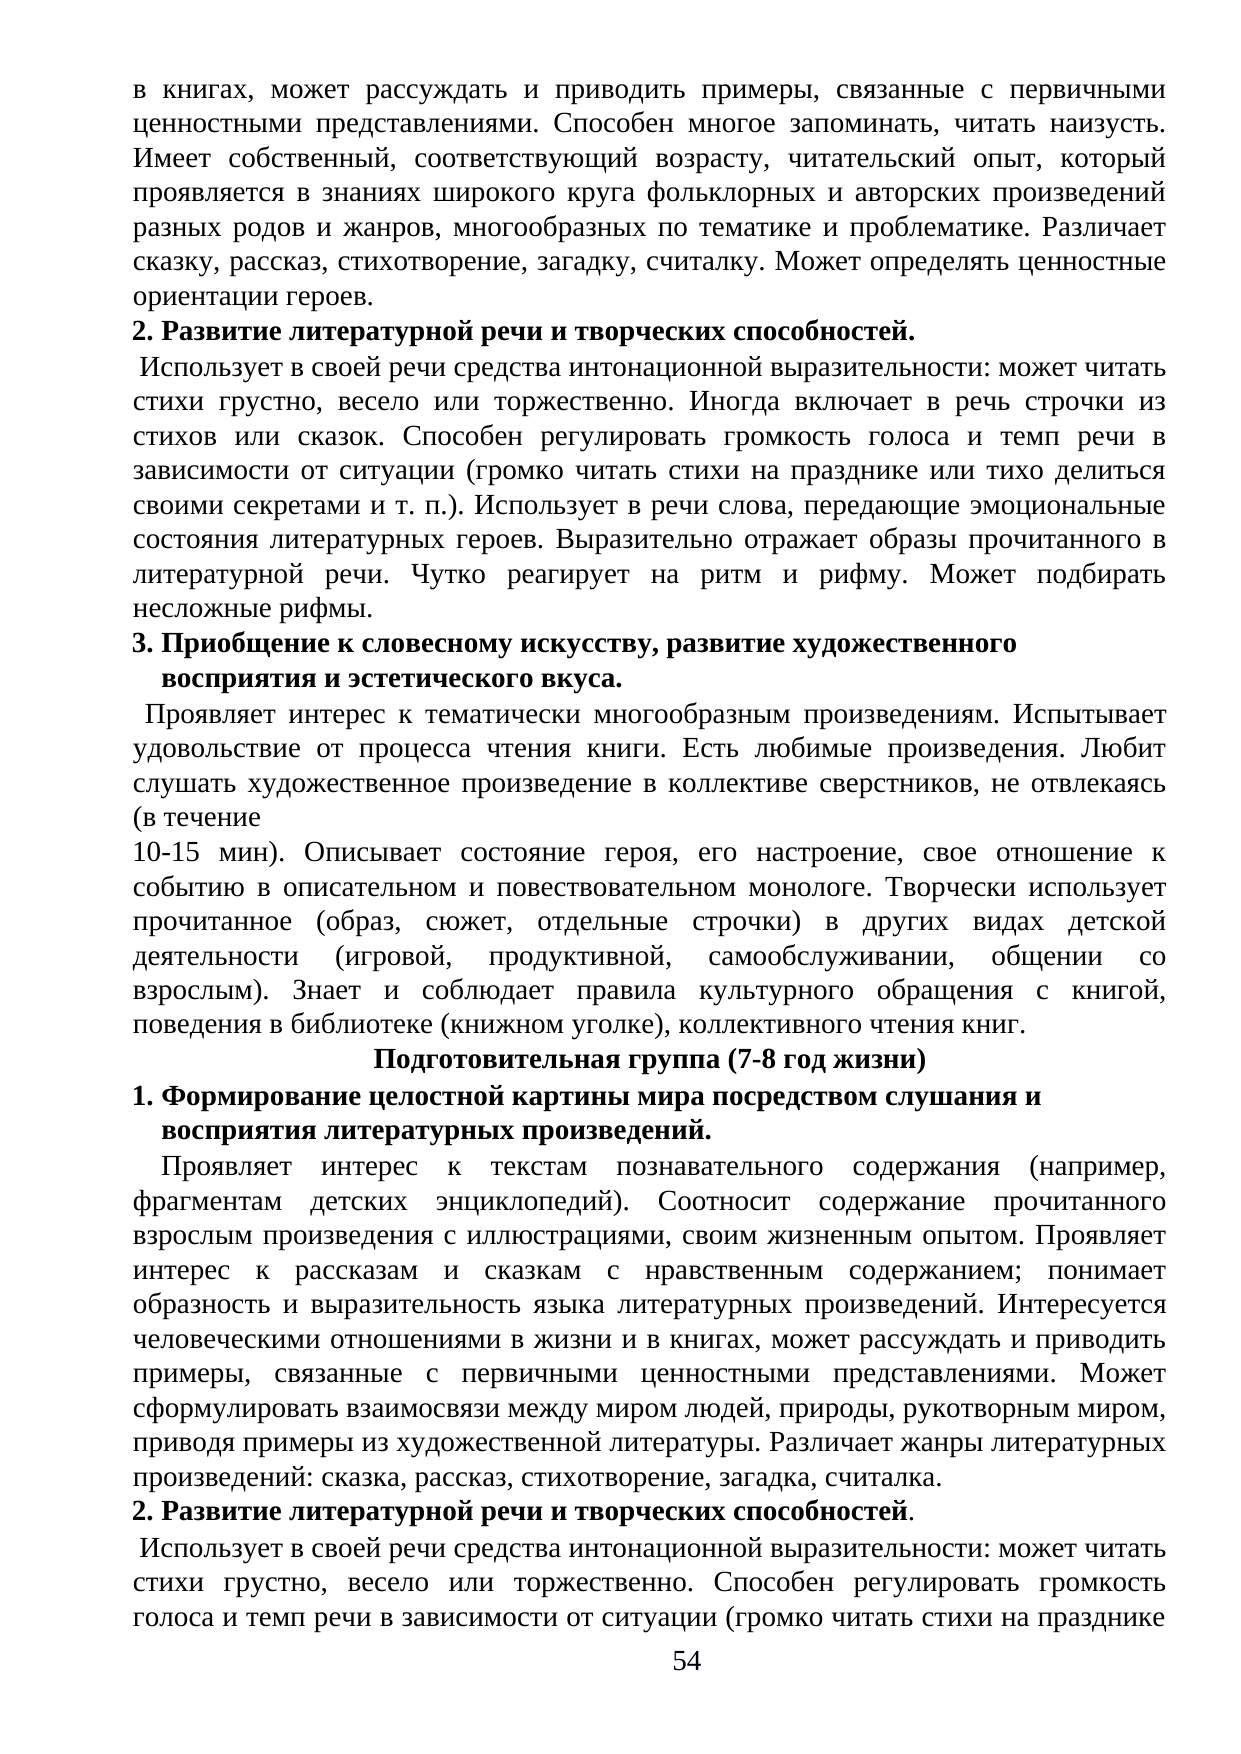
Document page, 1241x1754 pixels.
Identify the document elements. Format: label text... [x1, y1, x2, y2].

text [132, 1530, 1167, 1632]
list Формирование целостной картины мира посредством слушания и восприятия литературных произведений. [132, 1078, 1167, 1146]
text Подготовительная группа (7-8 год жизни) [204, 1041, 1096, 1075]
text Проявляет интерес к тематически многообразным произведениям. Испытывает удовольствие от процесса чтения книги. Есть любимые произведения. Любит слушать художественное произведение в коллективе сверстников, не отвлекаясь (в течение [132, 696, 1167, 833]
text Проявляет интерес к текстам познавательного содержания (например, фрагментам детских энциклопедий). Соотносит содержание прочитанного взрослым произведения с иллюстрациями, своим жизненным опытом. Проявляет интерес к рассказам и сказкам с нравственным содержанием; понимает образность и выразительность языка литературных произведений. Интересуется человеческими отношениями в жизни и в книгах, может рассуждать и приводить примеры, связанные с первичными ценностными представлениями. Может сформулировать взаимосвязи между миром людей, природы, рукотворным миром, приводя примеры из художественной литературы. Различает жанры литературных произведений: сказка, рассказ, стихотворение, загадка, считалка. [132, 1148, 1167, 1492]
list Развитие литературной речи и творческих способностей. [132, 313, 1167, 346]
text 10-15 мин). Описывает состояние героя, его настроение, свое отношение к событию в описательном и повествовательном монологе. Творчески использует прочитанное (образ, сюжет, отдельные строчки) в других видах детской деятельности (игровой, продуктивной, самообслуживании, общении со взрослым). Знает и соблюдает правила культурного обращения с книгой, поведения в библиотеке (книжном уголке), коллективного чтения книг. [132, 834, 1167, 1040]
list Развитие литературной речи и творческих способностей. [132, 1493, 1167, 1527]
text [132, 71, 1167, 311]
list Приобщение к словесному искусству, развитие художественного восприятия и эстетического вкуса. [132, 625, 1167, 693]
text Использует в своей речи средства интонационной выразительности: может читать стихи грустно, весело или торжественно. Иногда включает в речь строчки из стихов или сказок. Способен регулировать громкость голоса и темп речи в зависимости от ситуации (громко читать стихи на празднике или тихо делиться своими секретами и т. п.). Использует в речи слова, передающие эмоциональные состояния литературных героев. Выразительно отражает образы прочитанного в литературной речи. Чутко реагирует на ритм и рифму. Может подбирать несложные рифмы. [132, 349, 1167, 624]
